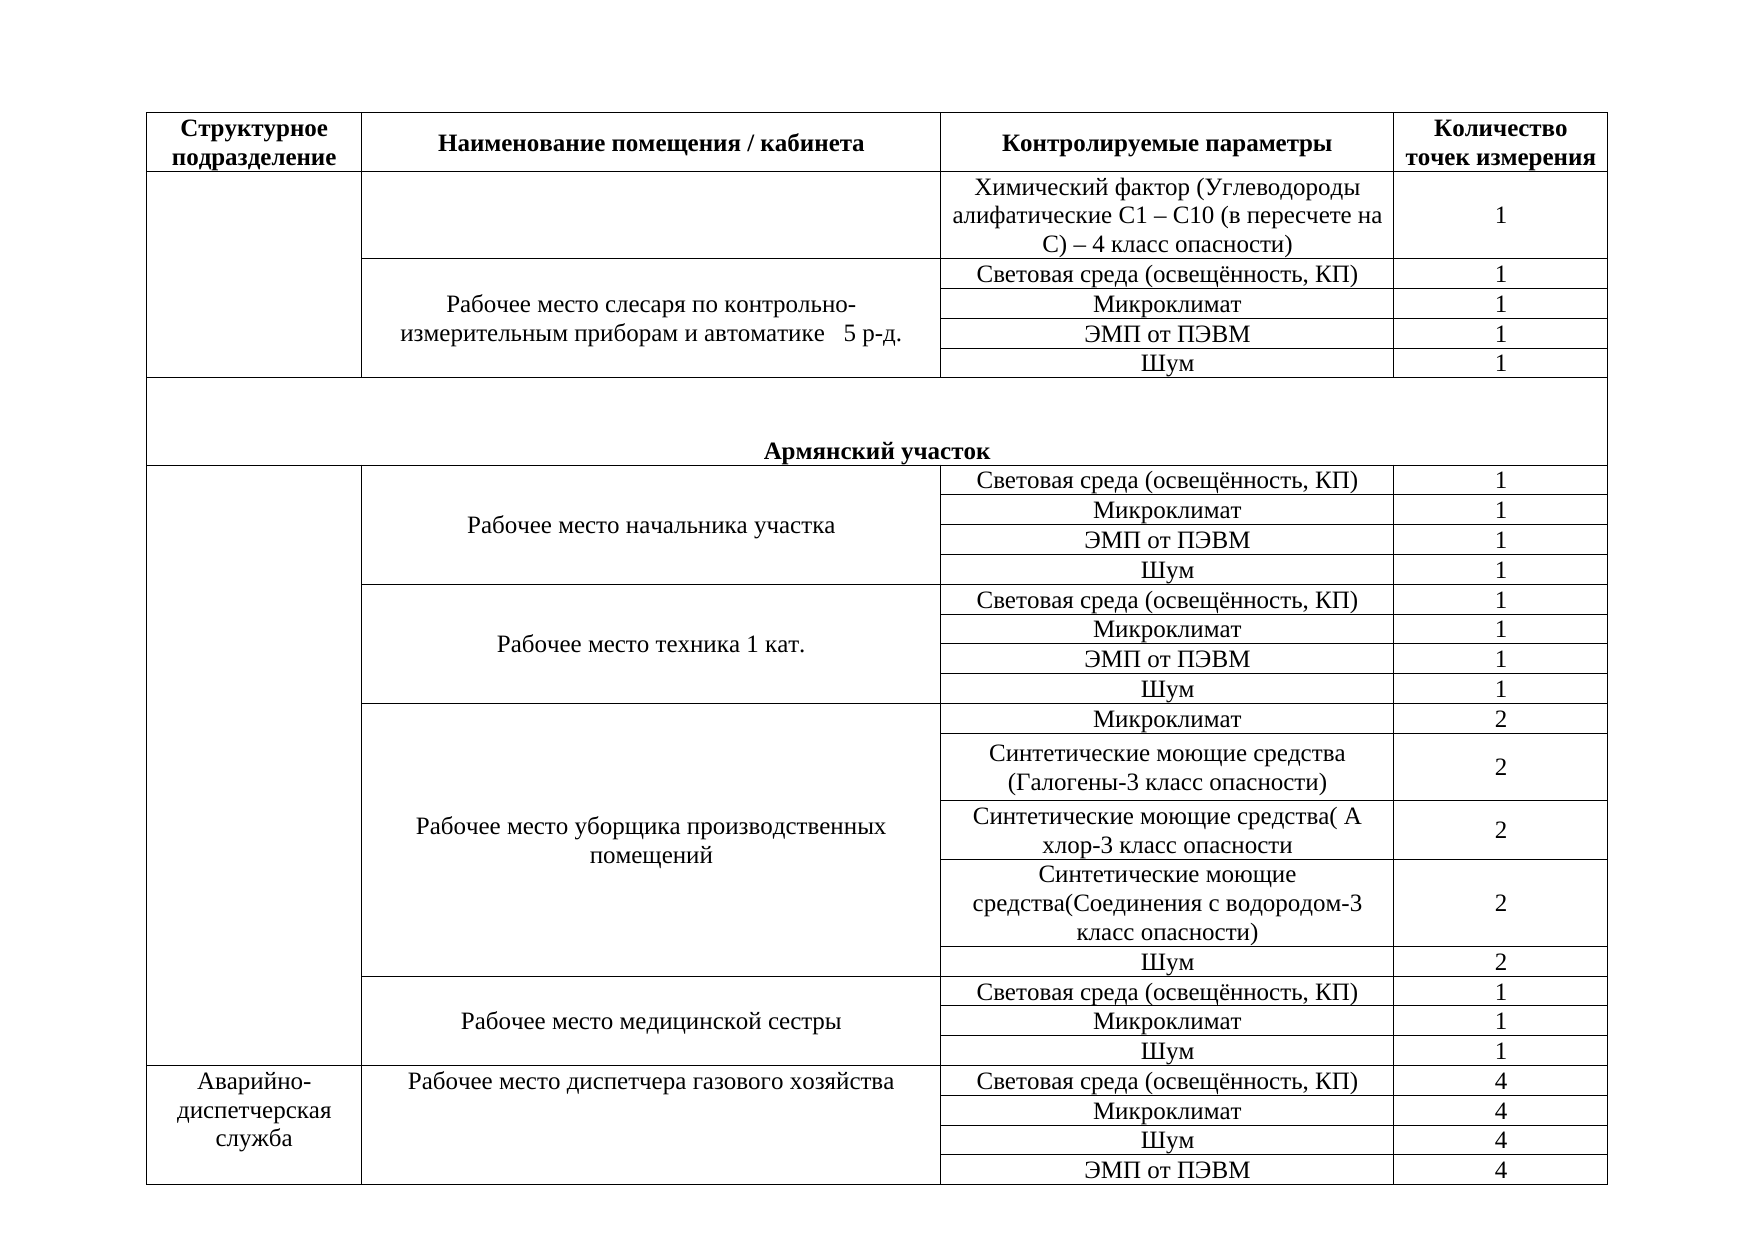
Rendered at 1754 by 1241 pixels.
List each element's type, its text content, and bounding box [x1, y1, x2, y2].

table_cell Рабочее место уборщика производственных помещений [362, 704, 940, 976]
table_cell Микроклимат [941, 615, 1393, 643]
table_cell 1 [1394, 585, 1607, 613]
table_cell Рабочее место техника 1 кат. [362, 585, 940, 703]
table_cell Световая среда (освещённость, КП) [941, 977, 1393, 1005]
table_cell Рабочее место начальника участка [362, 466, 940, 584]
table_cell 1 [1394, 1006, 1607, 1035]
table_cell Микроклимат [941, 1096, 1393, 1124]
table_cell 2 [1394, 704, 1607, 733]
table_cell [147, 466, 361, 1065]
table_header Структурное подразделение [147, 113, 361, 171]
table_cell Шум [941, 555, 1393, 584]
table_cell 4 [1394, 1155, 1607, 1184]
table_cell Синтетические моющие средства (Галогены-3 класс опасности) [941, 734, 1393, 800]
table_cell Армянский участок [147, 378, 1607, 464]
table_cell 1 [1394, 525, 1607, 554]
table_cell 4 [1394, 1096, 1607, 1124]
table_cell Световая среда (освещённость, КП) [941, 466, 1393, 494]
table_cell Рабочее место медицинской сестры [362, 977, 940, 1065]
table_cell Шум [941, 1036, 1393, 1065]
table_cell 4 [1394, 1126, 1607, 1154]
table_cell Аварийно-диспетчерская служба [147, 1066, 361, 1184]
table_cell 1 [1394, 495, 1607, 524]
table_cell Световая среда (освещённость, КП) [941, 1066, 1393, 1095]
table_cell ЭМП от ПЭВМ [941, 319, 1393, 347]
table_cell Шум [941, 947, 1393, 976]
table_cell 1 [1394, 289, 1607, 318]
table_cell 4 [1394, 1066, 1607, 1095]
table_cell 1 [1394, 615, 1607, 643]
table_cell ЭМП от ПЭВМ [941, 525, 1393, 554]
table_cell 1 [1394, 644, 1607, 673]
table_cell Рабочее место слесаря по контрольно-измерительным приборам и автоматике 5 р-д. [362, 259, 940, 377]
table_cell ЭМП от ПЭВМ [941, 644, 1393, 673]
table_cell Микроклимат [941, 289, 1393, 318]
table_cell Шум [941, 349, 1393, 377]
table_cell 1 [1394, 259, 1607, 288]
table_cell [941, 172, 1393, 258]
table_cell 1 [1394, 349, 1607, 377]
table_cell ЭМП от ПЭВМ [941, 1155, 1393, 1184]
table_cell Шум [941, 1126, 1393, 1154]
table_cell 1 [1394, 977, 1607, 1005]
table_cell Микроклимат [941, 1006, 1393, 1035]
table_cell 1 [1394, 1036, 1607, 1065]
table_cell Шум [941, 674, 1393, 703]
table_cell 1 [1394, 674, 1607, 703]
table_cell 1 [1394, 172, 1607, 258]
table_cell 1 [1394, 466, 1607, 494]
table_cell 2 [1394, 734, 1607, 800]
table_cell Микроклимат [941, 495, 1393, 524]
table_cell Световая среда (освещённость, КП) [941, 259, 1393, 288]
table_header Контролируемые параметры [941, 113, 1393, 171]
table_cell Рабочее место диспетчера газового хозяйства [362, 1066, 940, 1184]
table_cell Синтетические моющие средства( А хлор-3 класс опасности [941, 801, 1393, 858]
table_header Наименование помещения / кабинета [362, 113, 940, 171]
table_cell Синтетические моющие средства(Соединения с водородом-3 класс опасности) [941, 860, 1393, 946]
table_cell 2 [1394, 947, 1607, 976]
table_cell 2 [1394, 801, 1607, 858]
table_header Количество точек измерения [1394, 113, 1607, 171]
table_cell 1 [1394, 319, 1607, 347]
table_cell Микроклимат [941, 704, 1393, 733]
table_cell Световая среда (освещённость, КП) [941, 585, 1393, 613]
table_cell 1 [1394, 555, 1607, 584]
table_cell 2 [1394, 860, 1607, 946]
